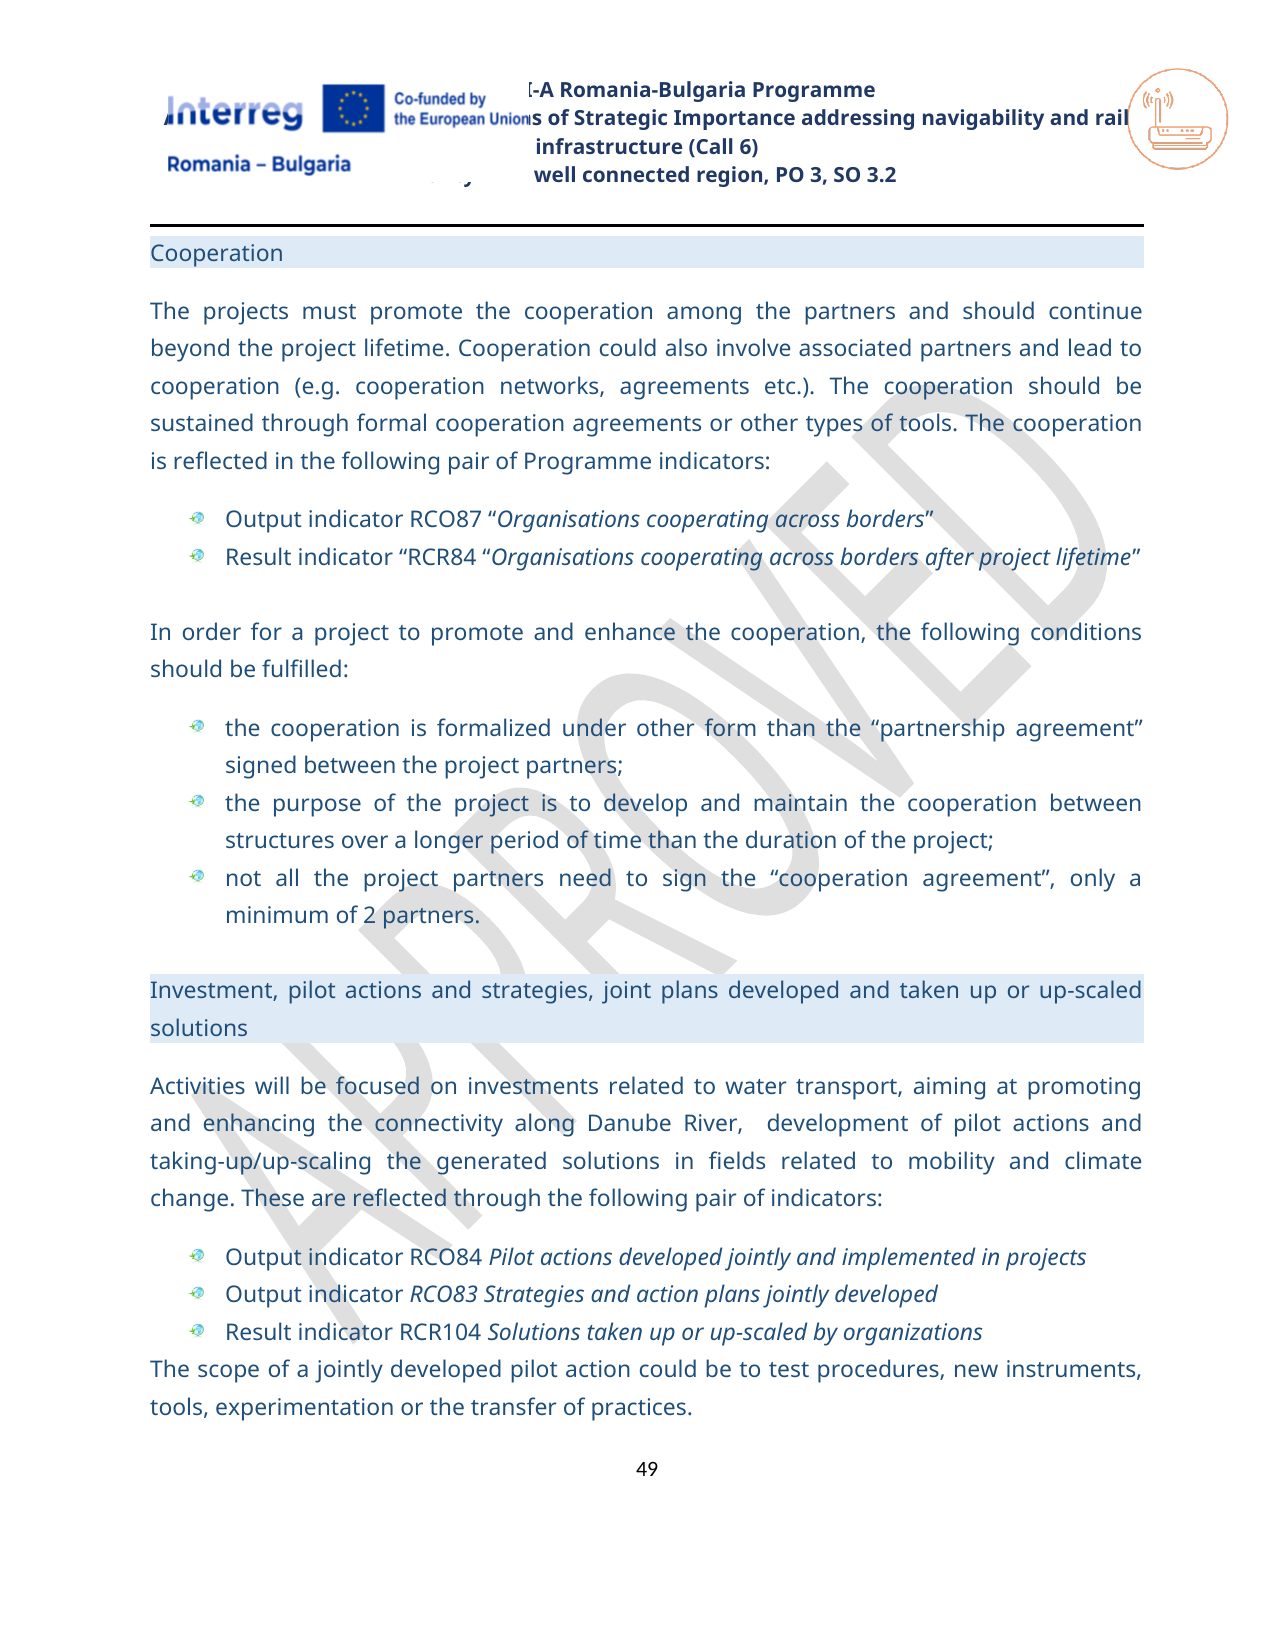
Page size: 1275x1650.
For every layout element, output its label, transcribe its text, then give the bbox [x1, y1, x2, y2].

text The projects must promote the cooperation among the partners and should continue beyond the project lifetime. Cooperation could also involve associated partners and lead to cooperation (e.g. cooperation networks, agreements etc.). The cooperation should be sustained through formal cooperation agreements or other types of tools. The cooperation is reflected in the following pair of Programme indicators: [150, 295, 1144, 476]
picture [188, 719, 204, 736]
picture [188, 1286, 204, 1303]
text Cooperation [150, 236, 1144, 268]
list Output indicator RCO84 Pilot actions developed jointly and implemented in projects [187, 1241, 1144, 1272]
picture [188, 1323, 204, 1341]
list not all the project partners need to sign the “cooperation agreement”, only a minimum of 2 partners. [187, 861, 1144, 930]
picture [188, 794, 204, 811]
list Result indicator “RCR84 “Organisations cooperating across borders after project lifetime” [187, 541, 1144, 572]
picture [188, 869, 204, 886]
list the purpose of the project is to develop and maintain the cooperation between structures over a longer period of time than the duration of the project; [187, 786, 1144, 855]
picture [1126, 67, 1229, 170]
picture [166, 81, 529, 181]
list Output indicator RCO83 Strategies and action plans jointly developed [187, 1278, 1144, 1309]
picture [188, 548, 204, 566]
picture [188, 1248, 204, 1266]
text Investment, pilot actions and strategies, joint plans developed and taken up or up-scaled solutions [150, 974, 1144, 1043]
text In order for a project to promote and enhance the cooperation, the following conditions should be fulfilled: [150, 616, 1144, 684]
picture [188, 511, 204, 528]
text The scope of a jointly developed pilot action could be to test procedures, new instruments, tools, experimentation or the transfer of practices. [150, 1353, 1144, 1422]
list the cooperation is formalized under other form than the “partnership agreement” signed between the project partners; [187, 711, 1144, 780]
list Output indicator RCO87 “Organisations cooperating across borders” [187, 503, 1144, 534]
text Activities will be focused on investments related to water transport, aiming at promoting and enhancing the connectivity along Danube River, development of pilot actions and taking-up/up-scaling the generated solutions in fields related to mobility and climate change. These are reflected through the following pair of indicators: [150, 1070, 1144, 1213]
list Result indicator RCR104 Solutions taken up or up-scaled by organizations [187, 1316, 1144, 1347]
